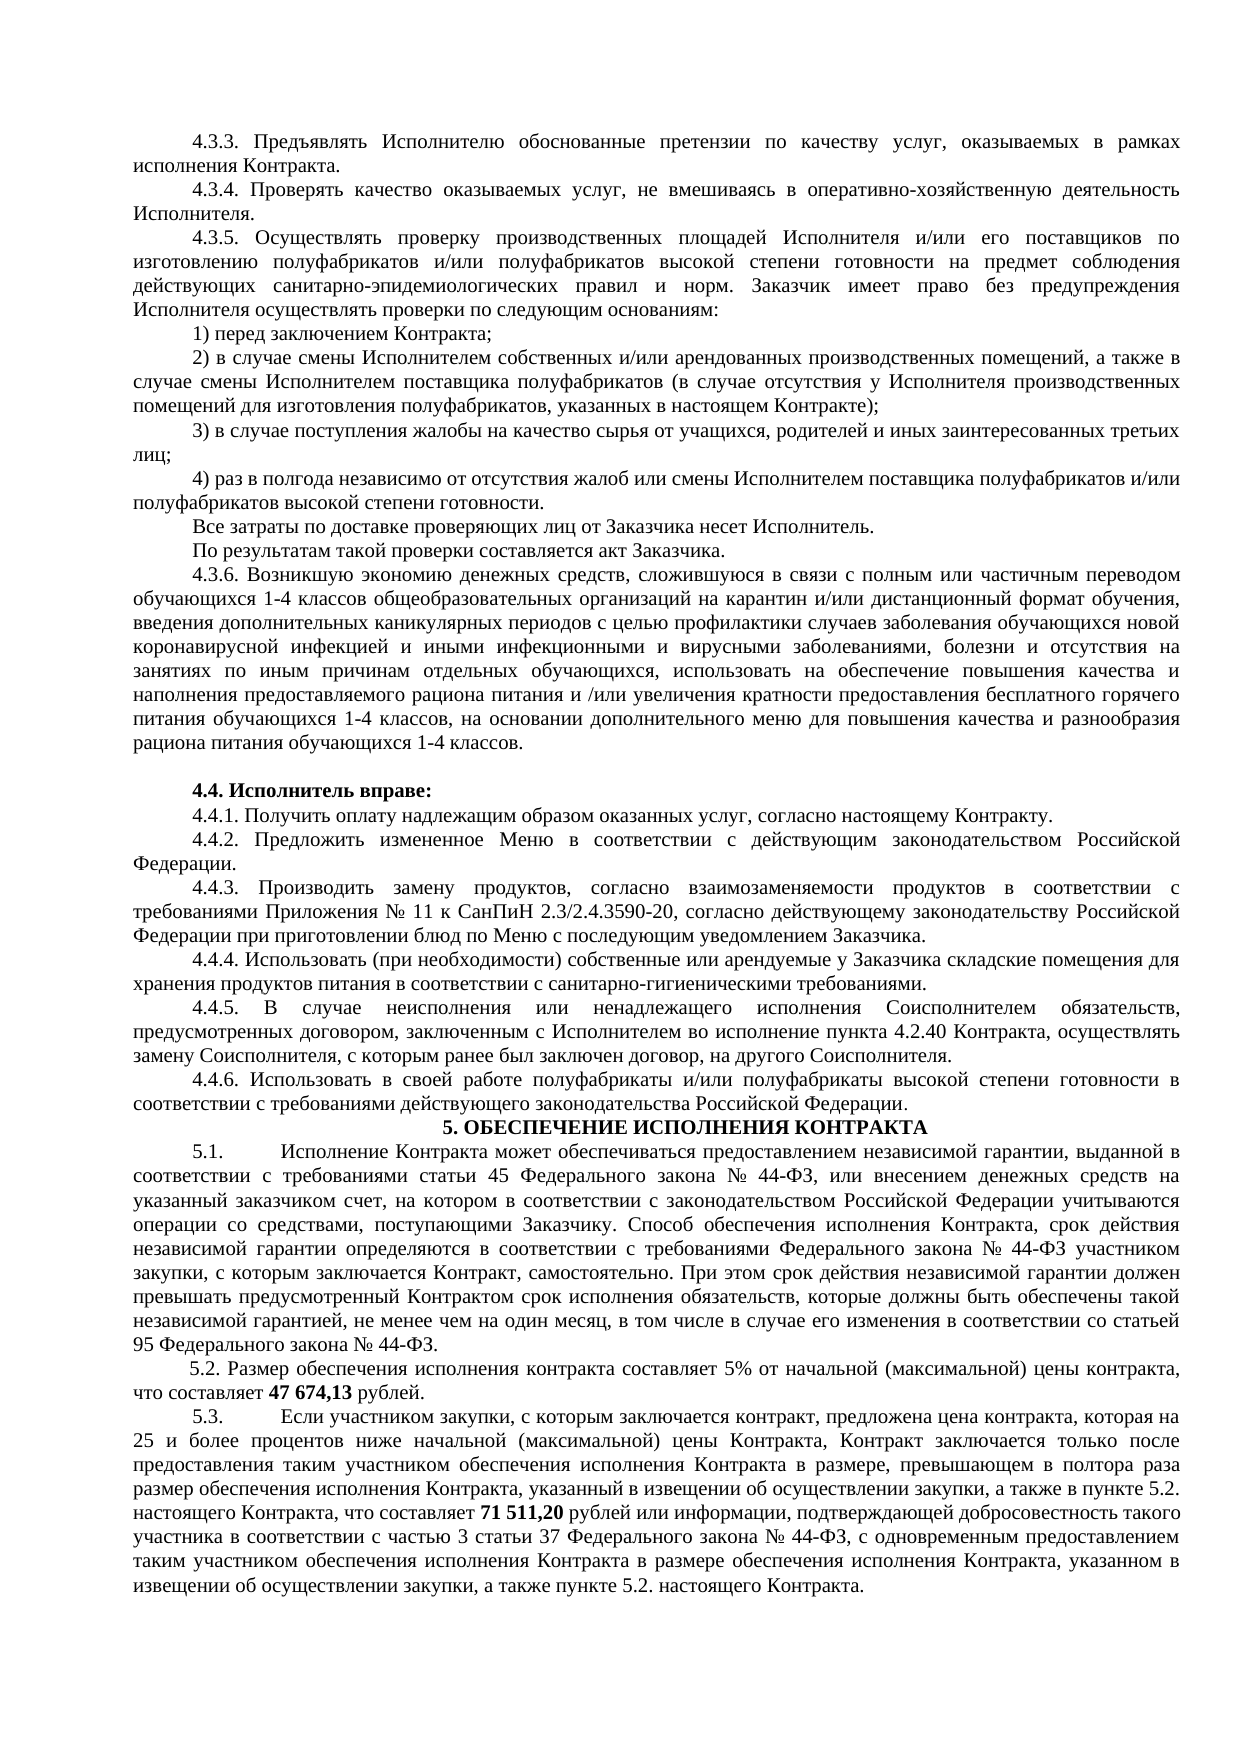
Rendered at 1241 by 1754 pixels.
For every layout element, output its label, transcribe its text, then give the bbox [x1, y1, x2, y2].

text 4.3.5. Осуществлять проверку производственных площадей Исполнителя и/или его поставщиков по изготовлению полуфабрикатов и/или полуфабрикатов высокой степени готовности на предмет соблюдения действующих санитарно-эпидемиологических правил и норм. Заказчик имеет право без предупреждения Исполнителя осуществлять проверки по следующим основаниям: [133, 225, 1181, 321]
text 4.4.5. В случае неисполнения или ненадлежащего исполнения Соисполнителем обязательств, предусмотренных договором, заключенным с Исполнителем во исполнение пункта 4.2.40 Контракта, осуществлять замену Соисполнителя, с которым ранее был заключен договор, на другого Соисполнителя. [133, 995, 1181, 1067]
text 4) раз в полгода независимо от отсутствия жалоб или смены Исполнителем поставщика полуфабрикатов и/или полуфабрикатов высокой степени готовности. [133, 466, 1181, 514]
text 4.4.4. Использовать (при необходимости) собственные или арендуемые у Заказчика складские помещения для хранения продуктов питания в соответствии с санитарно-гигиеническими требованиями. [133, 947, 1181, 995]
text Все затраты по доставке проверяющих лиц от Заказчика несет Исполнитель. [133, 514, 1181, 538]
text 4.3.4. Проверять качество оказываемых услуг, не вмешиваясь в оперативно-хозяйственную деятельность Исполнителя. [133, 177, 1181, 225]
text 4.4.6. Использовать в своей работе полуфабрикаты и/или полуфабрикаты высокой степени готовности в соответствии с требованиями действующего законодательства Российской Федерации. [133, 1067, 1181, 1115]
text 4.4. Исполнитель вправе: [133, 778, 1181, 802]
text 3) в случае поступления жалобы на качество сырья от учащихся, родителей и иных заинтересованных третьих лиц; [133, 417, 1181, 466]
text 5. ОБЕСПЕЧЕНИЕ ИСПОЛНЕНИЯ КОНТРАКТА [133, 1115, 1181, 1139]
text 4.3.3. Предъявлять Исполнителю обоснованные претензии по качеству услуг, оказываемых в рамках исполнения Контракта. [133, 129, 1181, 177]
text 5.1. Исполнение Контракта может обеспечиваться предоставлением независимой гарантии, выданной в соответствии с требованиями статьи 45 Федерального закона № 44-ФЗ, или внесением денежных средств на указанный заказчиком счет, на котором в соответствии с законодательством Российской Федерации учитываются операции со средствами, поступающими Заказчику. Способ обеспечения исполнения Контракта, срок действия независимой гарантии определяются в соответствии с требованиями Федерального закона № 44-ФЗ участником закупки, с которым заключается Контракт, самостоятельно. При этом срок действия независимой гарантии должен превышать предусмотренный Контрактом срок исполнения обязательств, которые должны быть обеспечены такой независимой гарантией, не менее чем на один месяц, в том числе в случае его изменения в соответствии со статьей 95 Федерального закона № 44-ФЗ. [133, 1139, 1181, 1356]
text 2) в случае смены Исполнителем собственных и/или арендованных производственных помещений, а также в случае смены Исполнителем поставщика полуфабрикатов (в случае отсутствия у Исполнителя производственных помещений для изготовления полуфабрикатов, указанных в настоящем Контракте); [133, 345, 1181, 417]
text 5.2. Размер обеспечения исполнения контракта составляет 5% от начальной (максимальной) цены контракта, что составляет 47 674,13 рублей. [133, 1356, 1181, 1404]
text По результатам такой проверки составляется акт Заказчика. [133, 538, 1181, 562]
text 4.4.2. Предложить измененное Меню в соответствии с действующим законодательством Российской Федерации. [133, 827, 1181, 875]
text 4.4.3. Производить замену продуктов, согласно взаимозаменяемости продуктов в соответствии с требованиями Приложения № 11 к СанПиН 2.3/2.4.3590-20, согласно действующему законодательству Российской Федерации при приготовлении блюд по Меню с последующим уведомлением Заказчика. [133, 875, 1181, 947]
text 4.4.1. Получить оплату надлежащим образом оказанных услуг, согласно настоящему Контракту. [133, 802, 1181, 827]
text 4.3.6. Возникшую экономию денежных средств, сложившуюся в связи с полным или частичным переводом обучающихся 1-4 классов общеобразовательных организаций на карантин и/или дистанционный формат обучения, введения дополнительных каникулярных периодов с целью профилактики случаев заболевания обучающихся новой коронавирусной инфекцией и иными инфекционными и вирусными заболеваниями, болезни и отсутствия на занятиях по иным причинам отдельных обучающихся, использовать на обеспечение повышения качества и наполнения предоставляемого рациона питания и /или увеличения кратности предоставления бесплатного горячего питания обучающихся 1-4 классов, на основании дополнительного меню для повышения качества и разнообразия рациона питания обучающихся 1-4 классов. [133, 562, 1181, 754]
text 5.3. Если участником закупки, с которым заключается контракт, предложена цена контракта, которая на 25 и более процентов ниже начальной (максимальной) цены Контракта, Контракт заключается только после предоставления таким участником обеспечения исполнения Контракта в размере, превышающем в полтора раза размер обеспечения исполнения Контракта, указанный в извещении об осуществлении закупки, а также в пункте 5.2. настоящего Контракта, что составляет 71 511,20 рублей или информации, подтверждающей добросовестность такого участника в соответствии с частью 3 статьи 37 Федерального закона № 44-ФЗ, с одновременным предоставлением таким участником обеспечения исполнения Контракта в размере обеспечения исполнения Контракта, указанном в извещении об осуществлении закупки, а также пункте 5.2. настоящего Контракта. [133, 1404, 1181, 1597]
text 1) перед заключением Контракта; [133, 321, 1181, 345]
